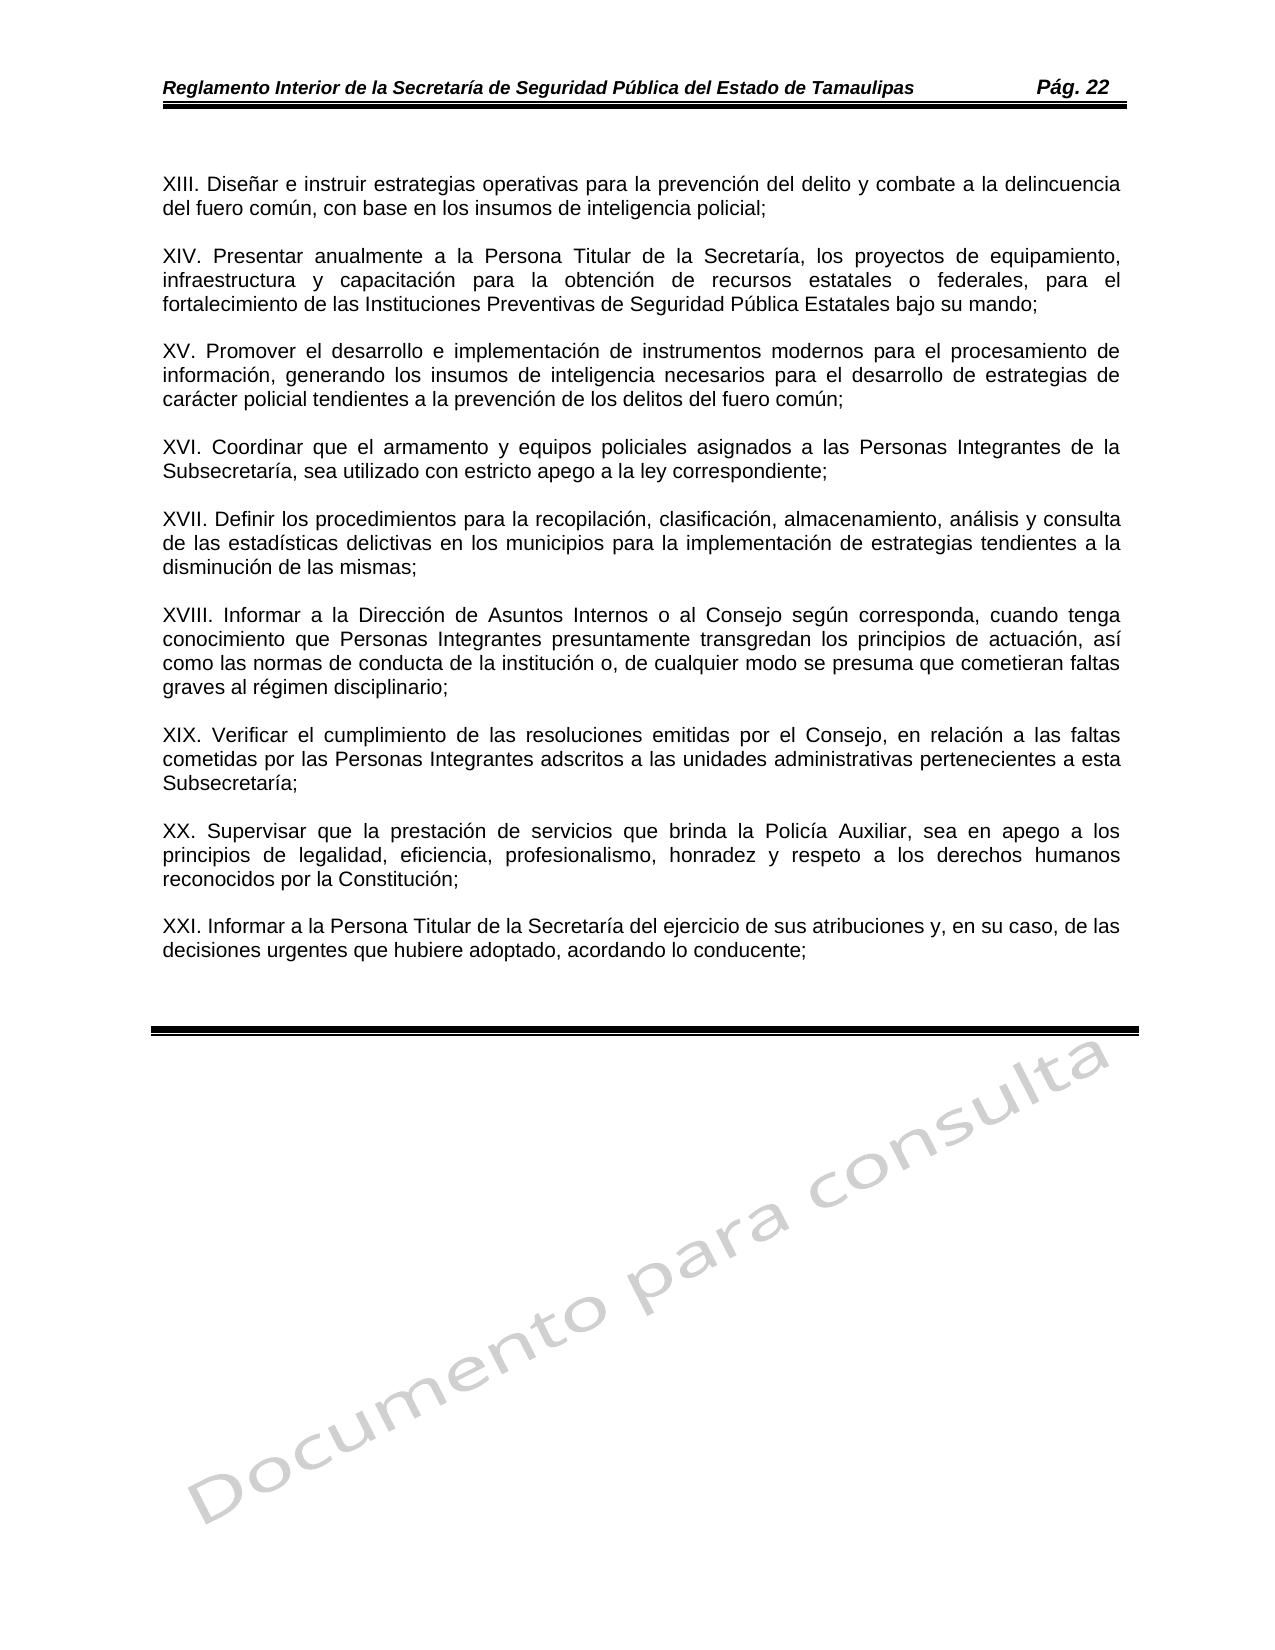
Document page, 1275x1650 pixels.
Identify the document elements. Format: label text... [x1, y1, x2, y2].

text XVI. Coordinar que el armamento y equipos policiales asignados a las Personas Integrantes de la Subsecretaría, sea utilizado con estricto apego a la ley correspondiente; [162, 435, 1122, 483]
text XVII. Definir los procedimientos para la recopilación, clasificación, almacenamiento, análisis y consulta de las estadísticas delictivas en los municipios para la implementación de estrategias tendientes a la disminución de las mismas; [162, 507, 1122, 579]
text XIII. Diseñar e instruir estrategias operativas para la prevención del delito y combate a la delincuencia del fuero común, con base en los insumos de inteligencia policial; [162, 172, 1122, 219]
text decisiones urgentes que hubiere adoptado, acordando lo conducente; [162, 938, 1122, 962]
text XIV. Presentar anualmente a la Persona Titular de la Secretaría, los proyectos de equipamiento, infraestructura y capacitación para la obtención de recursos estatales o federales, para el fortalecimiento de las Instituciones Preventivas de Seguridad Pública Estatales bajo su mando; [162, 243, 1122, 315]
text XVIII. Informar a la Dirección de Asuntos Internos o al Consejo según corresponda, cuando tenga conocimiento que Personas Integrantes presuntamente transgredan los principios de actuación, así como las normas de conducta de la institución o, de cualquier modo se presuma que cometieran faltas graves al régimen disciplinario; [162, 603, 1122, 699]
text XIX. Verificar el cumplimiento de las resoluciones emitidas por el Consejo, en relación a las faltas cometidas por las Personas Integrantes adscritos a las unidades administrativas pertenecientes a esta Subsecretaría; [162, 723, 1122, 794]
text XXI. Informar a la Persona Titular de la Secretaría del ejercicio de sus atribuciones y, en su caso, de las [162, 914, 1122, 938]
text XX. Supervisar que la prestación de servicios que brinda la Policía Auxiliar, sea en apego a los principios de legalidad, eficiencia, profesionalismo, honradez y respeto a los derechos humanos reconocidos por la Constitución; [162, 818, 1122, 890]
text XV. Promover el desarrollo e implementación de instrumentos modernos para el procesamiento de información, generando los insumos de inteligencia necesarios para el desarrollo de estrategias de carácter policial tendientes a la prevención de los delitos del fuero común; [162, 339, 1122, 411]
